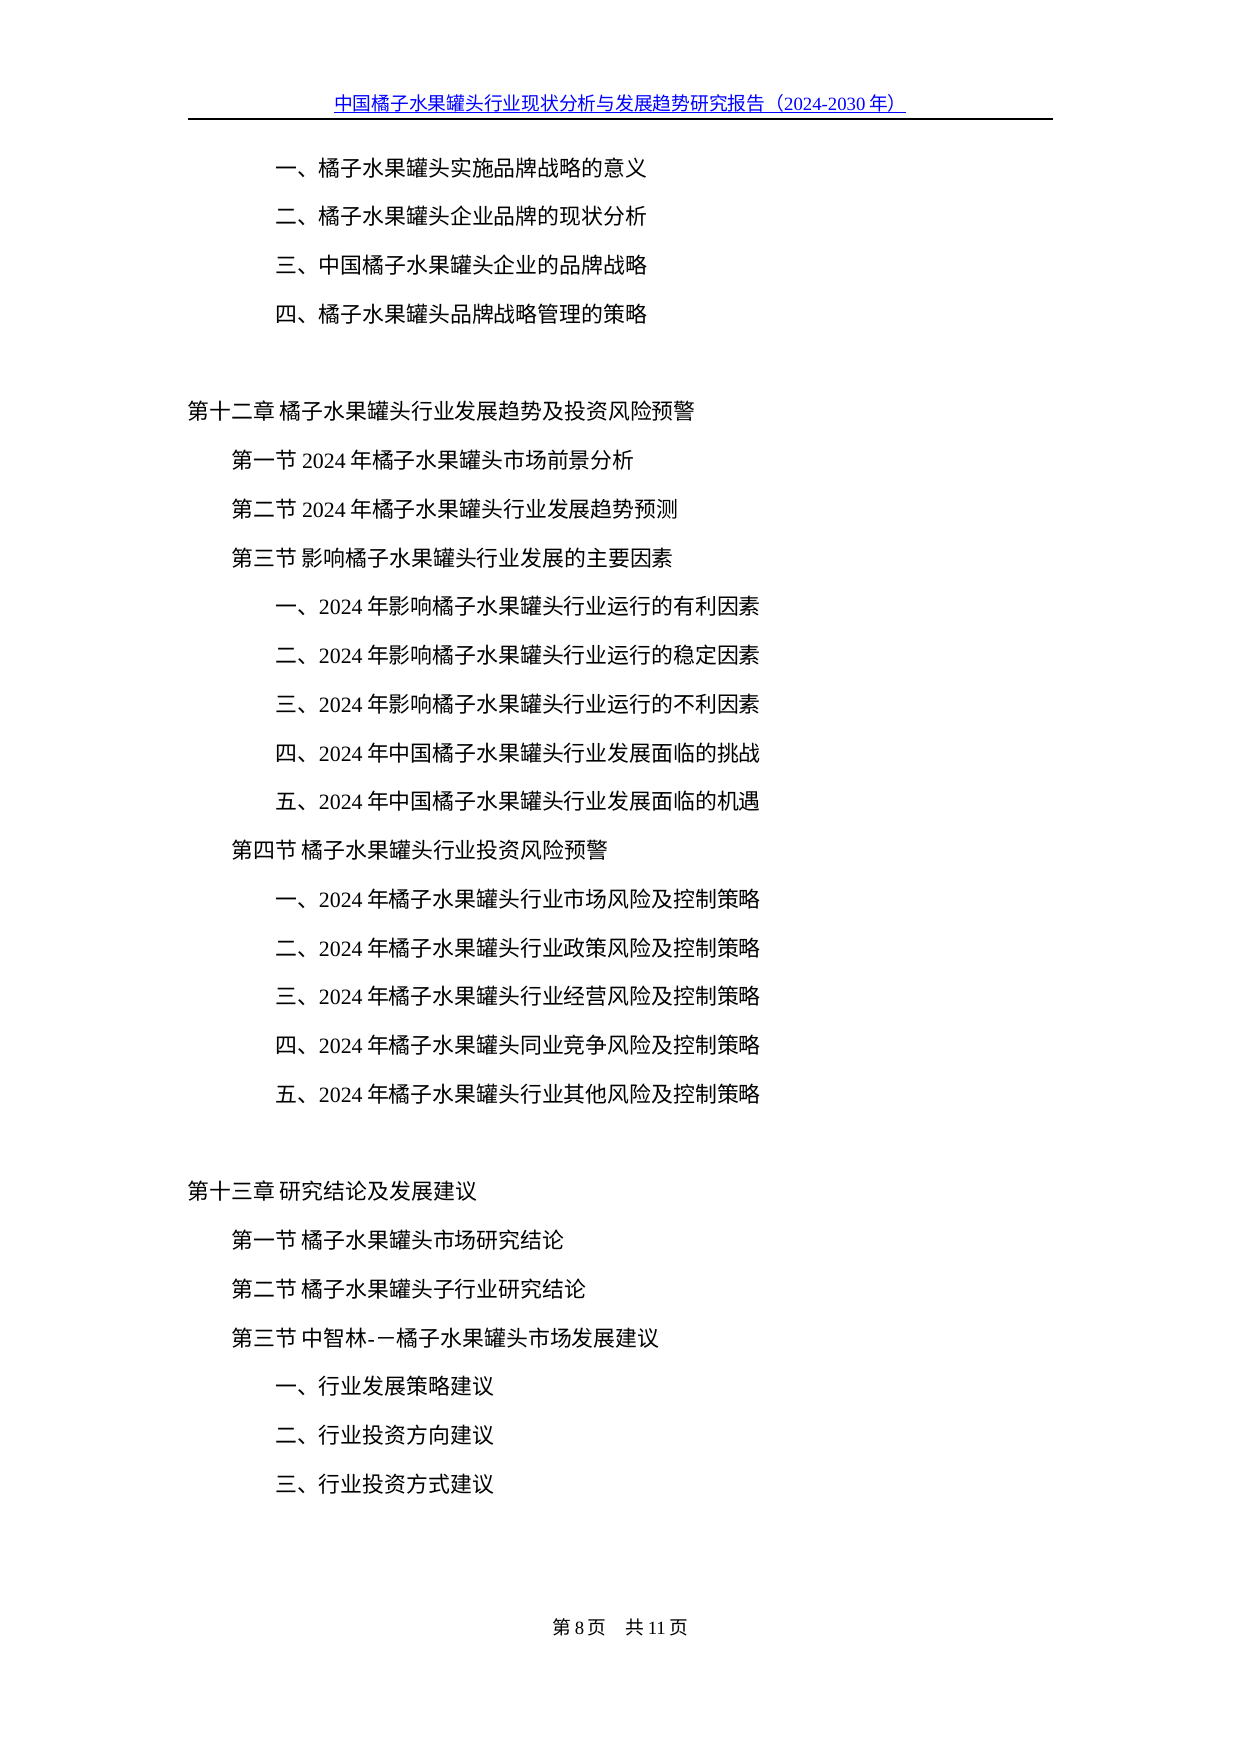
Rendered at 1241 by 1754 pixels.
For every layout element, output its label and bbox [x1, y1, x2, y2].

text [187, 150, 1053, 1499]
